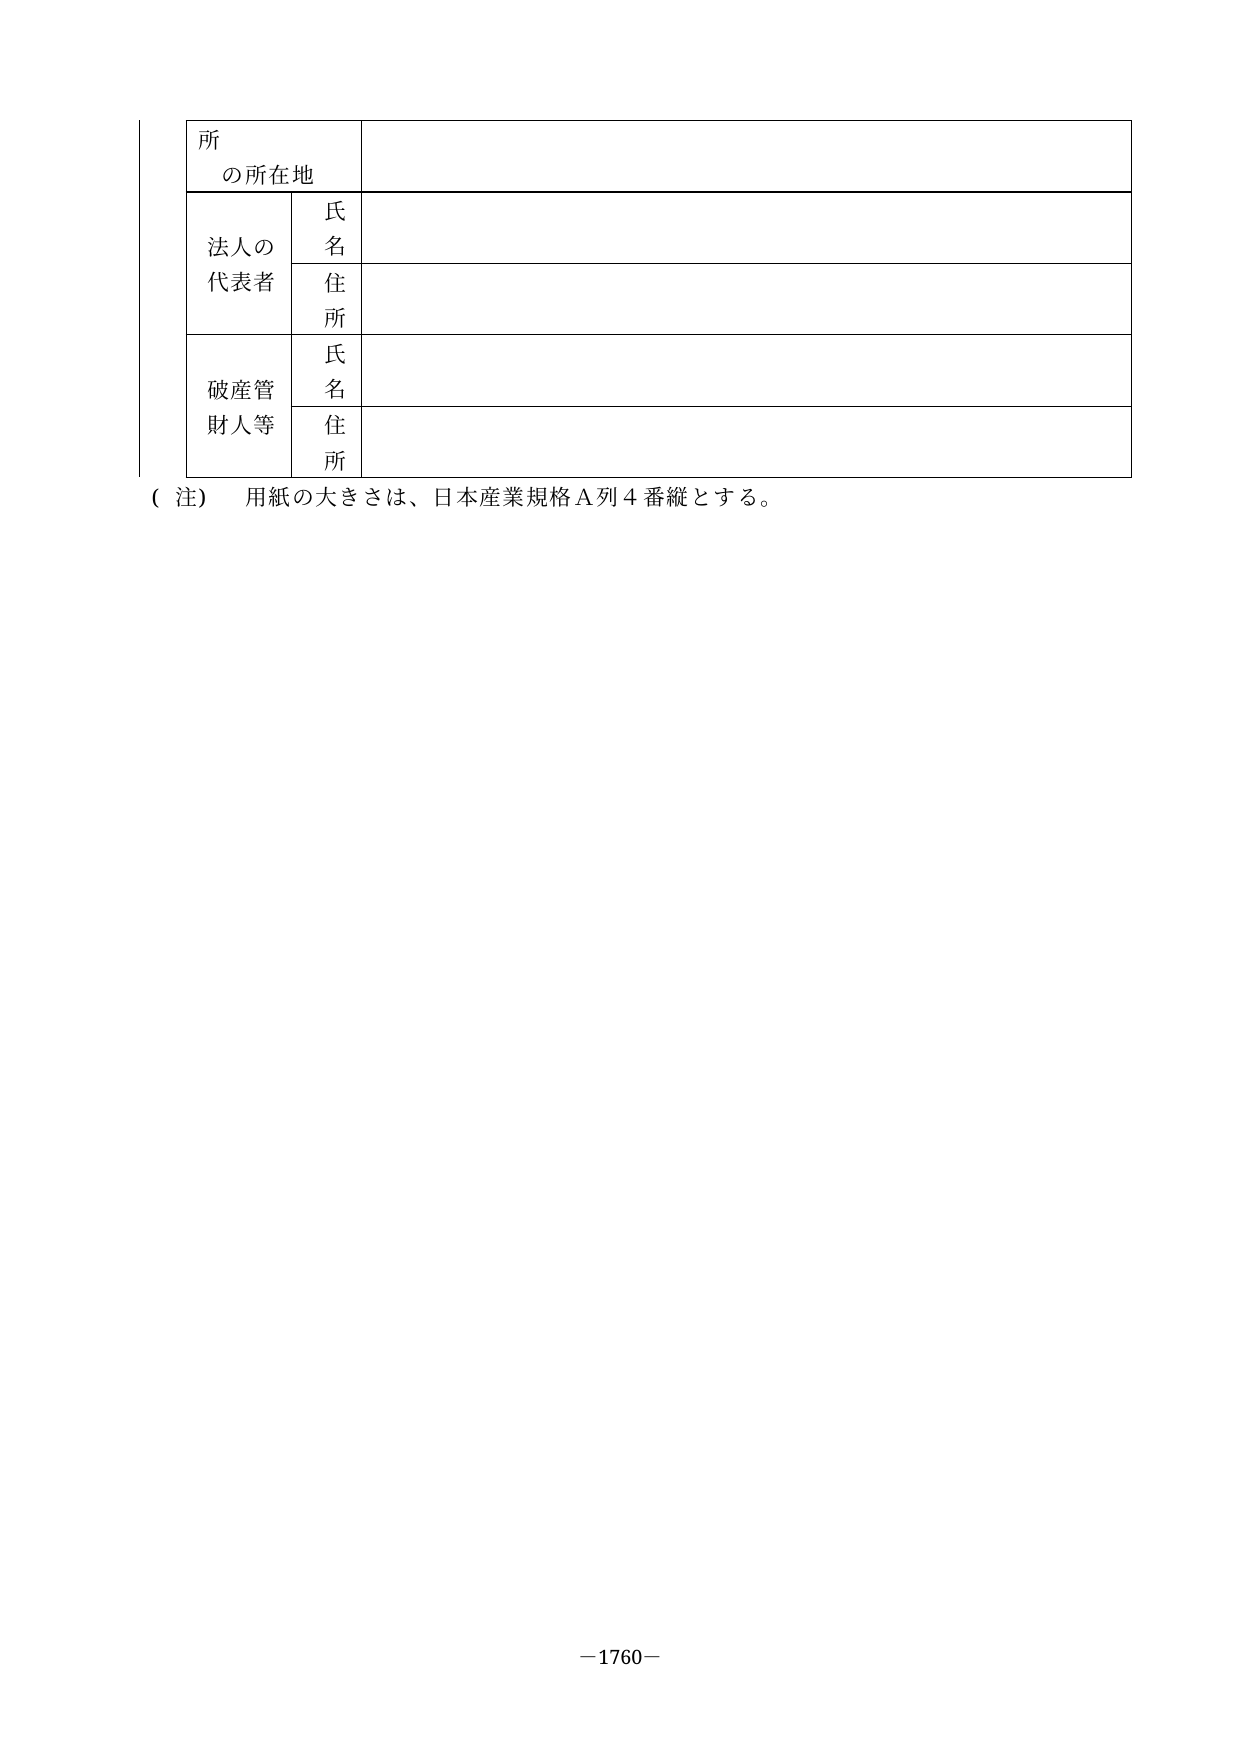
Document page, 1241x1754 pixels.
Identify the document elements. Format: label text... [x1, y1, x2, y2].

table_cell 破産管 財人等 [187, 335, 291, 477]
table_cell 住 所 [292, 264, 361, 334]
table_cell [362, 264, 1131, 334]
table_cell [362, 121, 1131, 191]
table_cell [362, 335, 1131, 406]
text (注) 用紙の大きさは、日本産業規格Ａ列４番縦とする。 [128, 478, 1112, 513]
table_cell 氏 名 [292, 193, 361, 263]
table_cell 主たる事務所 の所在地 [187, 121, 361, 191]
table_cell 法人の 代表者 [187, 193, 291, 334]
table_cell 氏 名 [292, 335, 361, 406]
table_cell 住 所 [292, 407, 361, 477]
table_cell [362, 193, 1131, 263]
table_cell [362, 407, 1131, 477]
